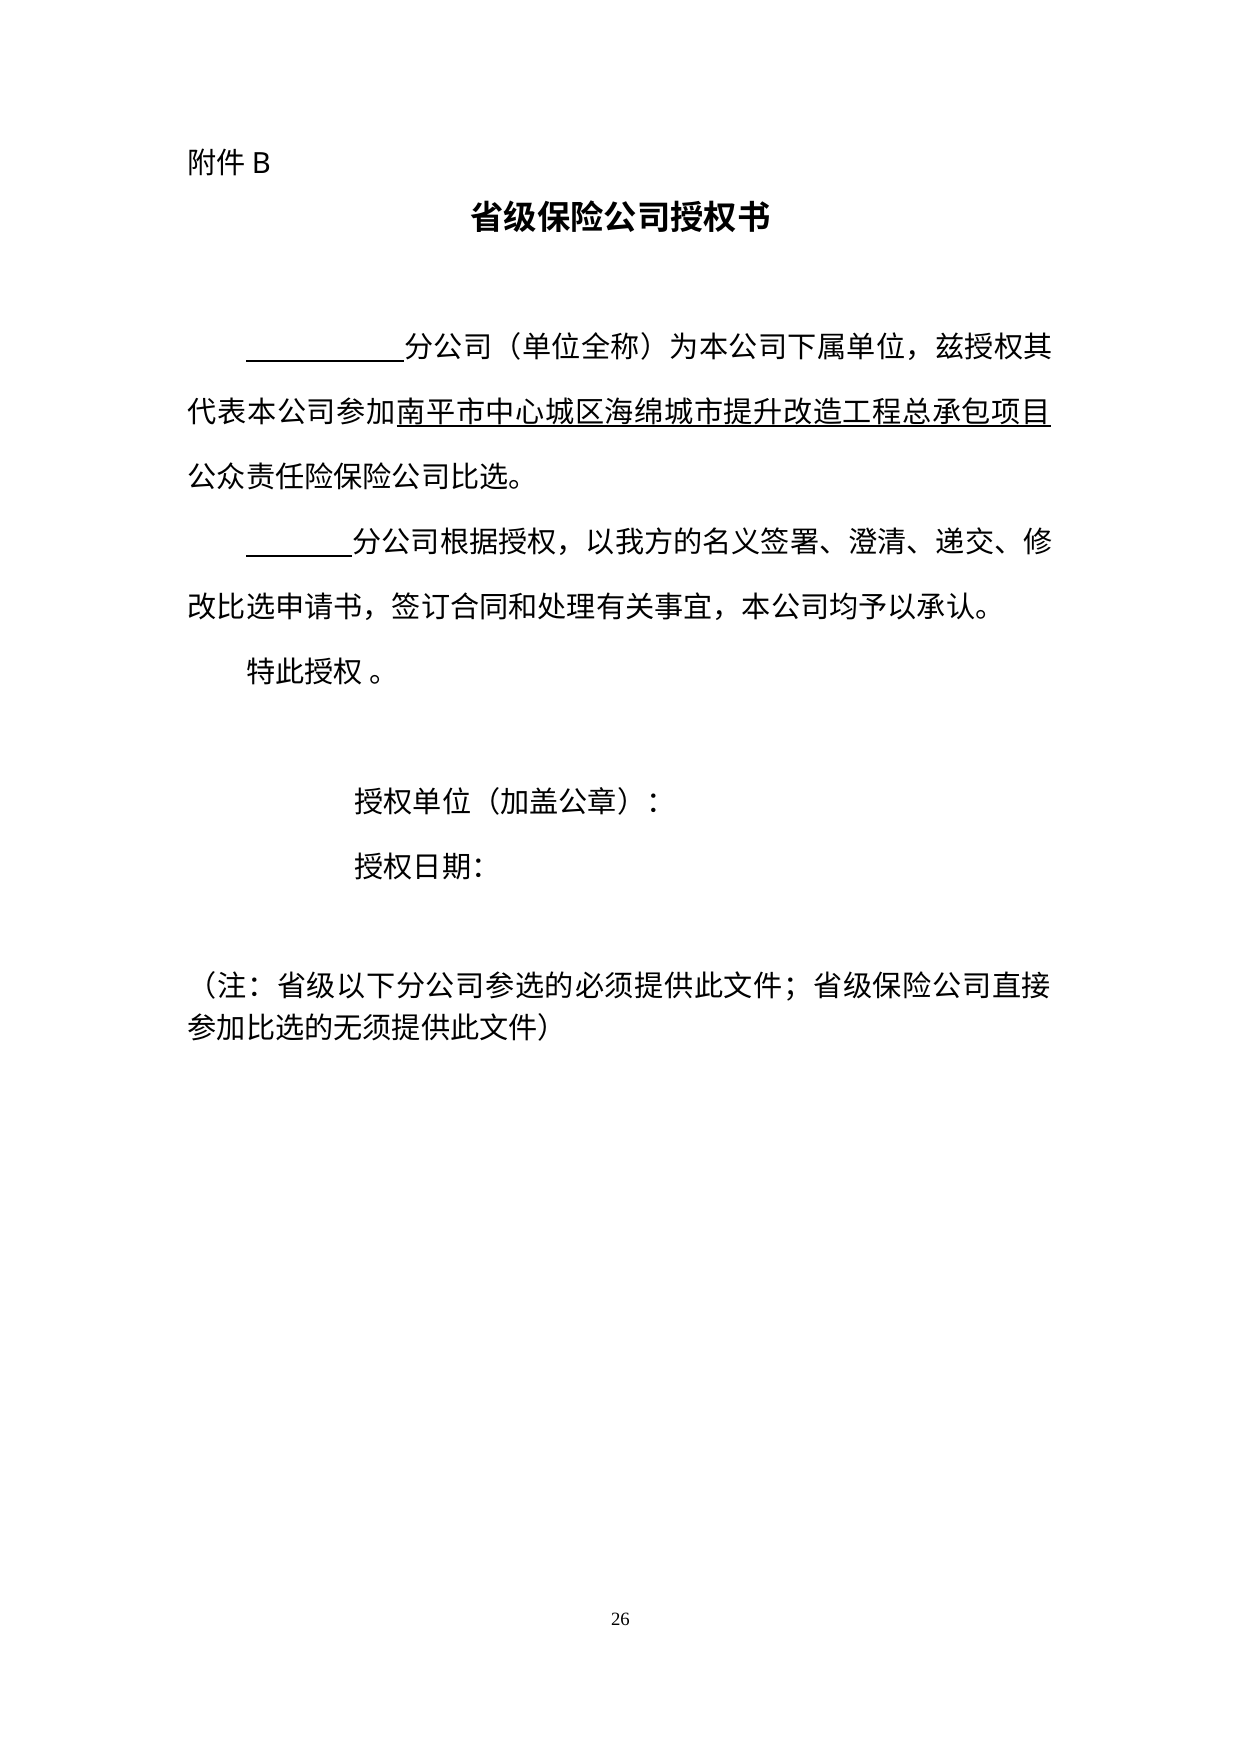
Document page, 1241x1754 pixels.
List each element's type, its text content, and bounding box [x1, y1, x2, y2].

text 授权日期： [187, 832, 1053, 897]
text 附件B [187, 140, 1053, 182]
text 省级保险公司授权书 [187, 182, 1053, 247]
text 授权单位（加盖公章）： [187, 767, 1053, 832]
text 特此授权 。 [187, 637, 1053, 702]
text 分公司根据授权，以我方的名义签署、澄清、递交、修改比选申请书，签订合同和处理有关事宜，本公司均予以承认。 [187, 507, 1053, 637]
text 分公司（单位全称）为本公司下属单位，兹授权其代表本公司参加南平市中心城区海绵城市提升改造工程总承包项目公众责任险保险公司比选。 [187, 312, 1053, 507]
text （注：省级以下分公司参选的必须提供此文件；省级保险公司直接参加比选的无须提供此文件） [187, 962, 1053, 1047]
